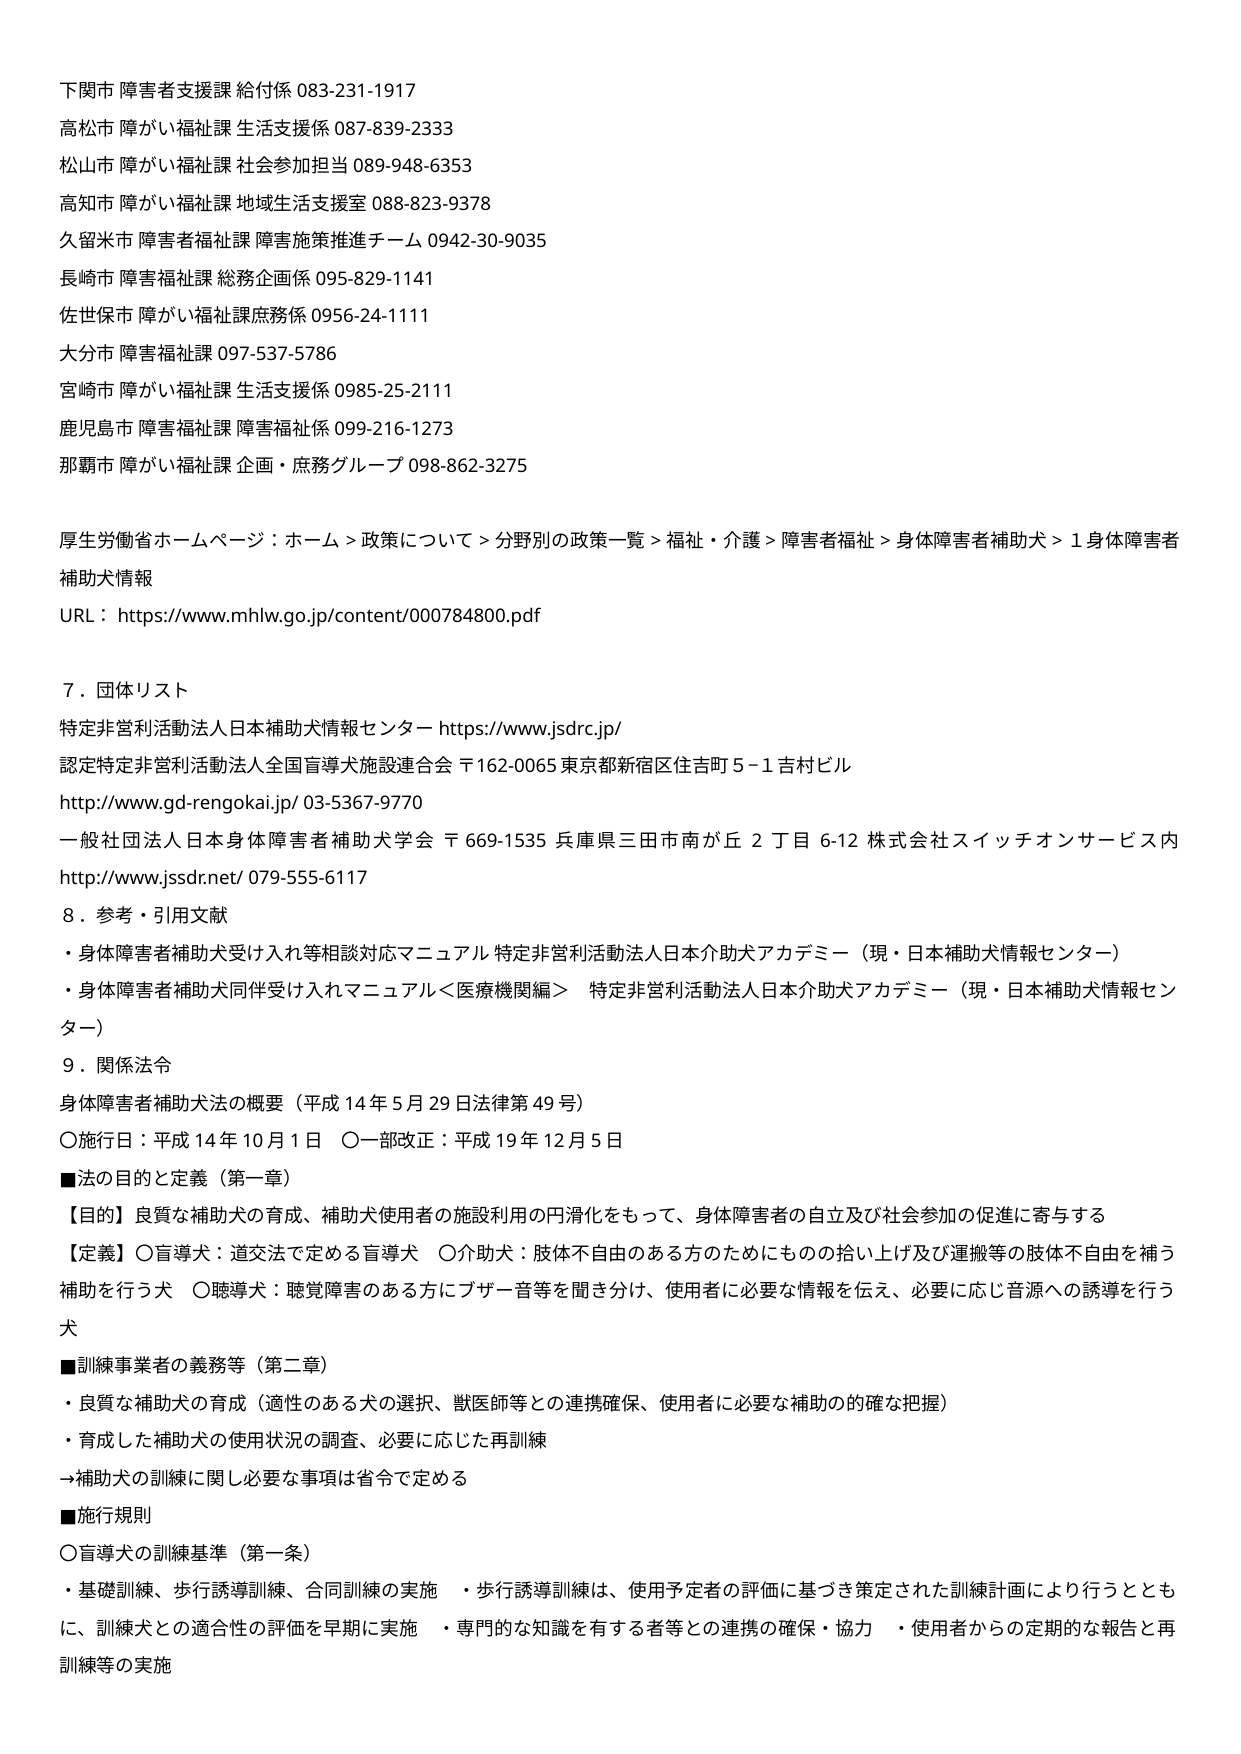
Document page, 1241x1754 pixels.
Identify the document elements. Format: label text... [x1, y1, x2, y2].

text ・身体障害者補助犬受け入れ等相談対応マニュアル 特定非営利活動法人日本介助犬アカデミー（現・日本補助犬情報センター） [59, 933, 1181, 971]
text 〇施行日：平成14年10月1日 〇一部改正：平成19年12月5日 [59, 1121, 1181, 1158]
text 長崎市 障害福祉課 総務企画係 095-829-1141 [59, 258, 1181, 296]
text 久留米市 障害者福祉課 障害施策推進チーム 0942-30-9035 [59, 221, 1181, 258]
text 大分市 障害福祉課 097-537-5786 [59, 333, 1181, 371]
text 鹿児島市 障害福祉課 障害福祉係 099-216-1273 [59, 408, 1181, 446]
text 【定義】〇盲導犬：道交法で定める盲導犬 〇介助犬：肢体不自由のある方のためにものの拾い上げ及び運搬等の肢体不自由を補う補助を行う犬 〇聴導犬：聴覚障害のある方にブザー音等を聞き分け、使用者に必要な情報を伝え、必要に応じ音源への誘導を行う犬 [59, 1233, 1181, 1346]
text 下関市 障害者支援課 給付係 083-231-1917 [59, 71, 1181, 108]
text 身体障害者補助犬法の概要（平成14年5月29日法律第49号） [59, 1083, 1181, 1121]
text ７．団体リスト [59, 671, 1181, 708]
text http://www.gd-rengokai.jp/ 03-5367-9770 [59, 783, 1181, 821]
text ・身体障害者補助犬同伴受け入れマニュアル＜医療機関編＞ 特定非営利活動法人日本介助犬アカデミー（現・日本補助犬情報センター） [59, 971, 1181, 1046]
text 【目的】良質な補助犬の育成、補助犬使用者の施設利用の円滑化をもって、身体障害者の自立及び社会参加の促進に寄与する [59, 1196, 1181, 1233]
text 高松市 障がい福祉課 生活支援係 087-839-2333 [59, 108, 1181, 146]
text 一般社団法人日本身体障害者補助犬学会 〒669-1535 兵庫県三田市南が丘 2 丁目 6-12 株式会社スイッチオンサービス内 http://www.jssdr.net/ 079-555-6117 [59, 821, 1181, 896]
text 認定特定非営利活動法人全国盲導犬施設連合会 〒162-0065東京都新宿区住吉町５−１吉村ビル [59, 746, 1181, 783]
text 〇盲導犬の訓練基準（第一条） [59, 1533, 1181, 1571]
text 松山市 障がい福祉課 社会参加担当 089-948-6353 [59, 146, 1181, 183]
text ・基礎訓練、歩行誘導訓練、合同訓練の実施 ・歩行誘導訓練は、使用予定者の評価に基づき策定された訓練計画により行うとともに、訓練犬との適合性の評価を早期に実施 ・専門的な知識を有する者等との連携の確保・協力 ・使用者からの定期的な報告と再訓練等の実施 [59, 1571, 1181, 1683]
text 佐世保市 障がい福祉課庶務係0956-24-1111 [59, 296, 1181, 333]
text ■訓練事業者の義務等（第二章） [59, 1346, 1181, 1383]
text ■施行規則 [59, 1496, 1181, 1533]
text 那覇市 障がい福祉課 企画・庶務グループ 098-862-3275 [59, 446, 1181, 483]
text ９．関係法令 [59, 1046, 1181, 1083]
text 厚生労働省ホームページ：ホーム > 政策について > 分野別の政策一覧 > 福祉・介護 > 障害者福祉 > 身体障害者補助犬 > １身体障害者補助犬情報 [59, 521, 1181, 596]
text 特定非営利活動法人日本補助犬情報センター https://www.jsdrc.jp/ [59, 708, 1181, 746]
text 高知市 障がい福祉課 地域生活支援室 088-823-9378 [59, 183, 1181, 221]
text ８．参考・引用文献 [59, 896, 1181, 933]
text ・良質な補助犬の育成（適性のある犬の選択、獣医師等との連携確保、使用者に必要な補助の的確な把握） [59, 1383, 1181, 1421]
text ■法の目的と定義（第一章） [59, 1158, 1181, 1196]
text →補助犬の訓練に関し必要な事項は省令で定める [59, 1458, 1181, 1496]
text URL： https://www.mhlw.go.jp/content/000784800.pdf [59, 596, 1181, 633]
text ・育成した補助犬の使用状況の調査、必要に応じた再訓練 [59, 1421, 1181, 1458]
text 宮崎市 障がい福祉課 生活支援係 0985-25-2111 [59, 371, 1181, 408]
